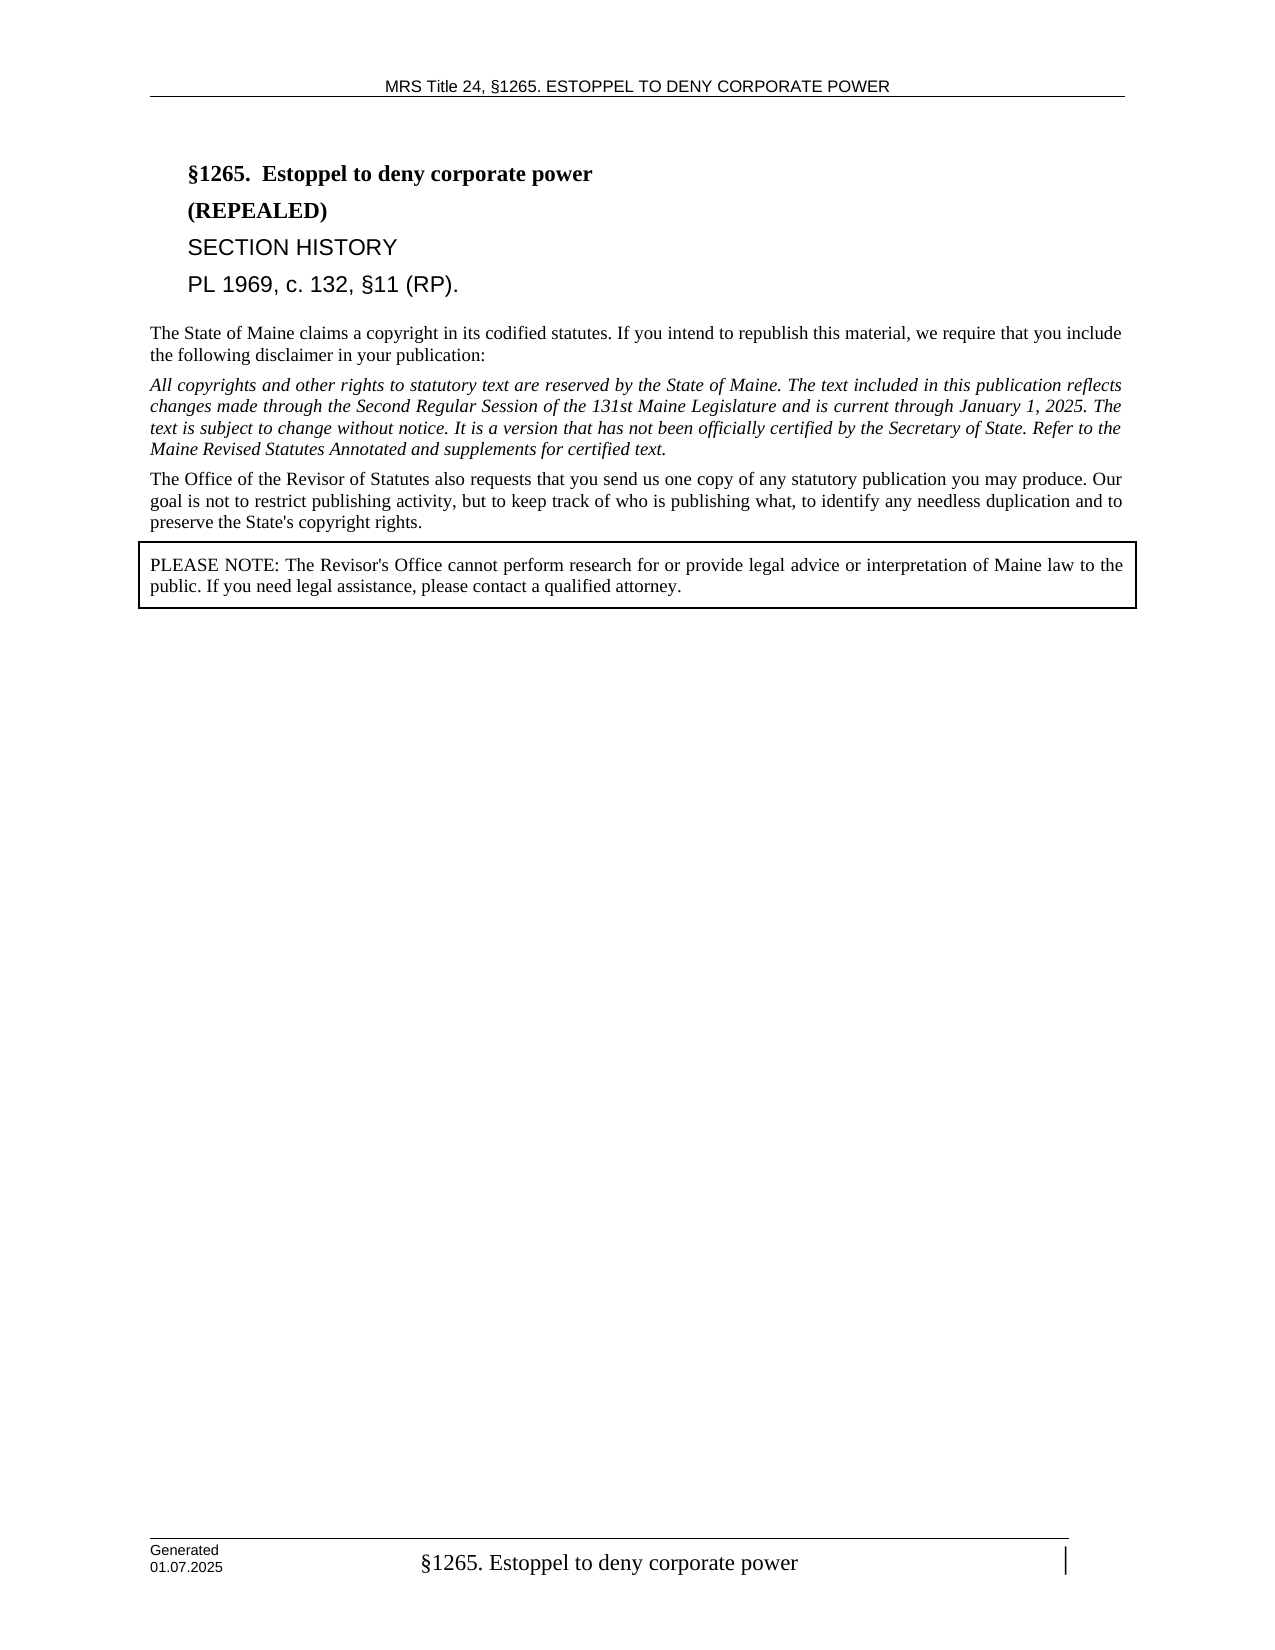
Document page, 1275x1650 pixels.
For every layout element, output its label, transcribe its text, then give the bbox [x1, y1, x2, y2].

text PLEASE NOTE: The Revisor's Office cannot perform research for or provide legal advice or interpretation of Maine law to the public. If you need legal assistance, please contact a qualified attorney. [140, 543, 1135, 607]
text §1265. Estoppel to deny corporate power [187, 160, 1125, 187]
text PL 1969, c. 132, §11 (RP). [187, 271, 1125, 297]
text The Office of the Revisor of Statutes also requests that you send us one copy of any statutory publication you may produce. Our goal is not to restrict publishing activity, but to keep track of who is publishing what, to identify any needless duplication and to preserve the State's copyright rights. [150, 468, 1125, 533]
text The State of Maine claims a copyright in its codified statutes. If you intend to republish this material, we require that you include the following disclaimer in your publication: [150, 322, 1125, 365]
text All copyrights and other rights to statutory text are reserved by the State of Maine. The text included in this publication reflects changes made through the Second Regular Session of the 131st Maine Legislature and is current through January 1, 2025 . The text is subject to change without notice. It is a version that has not been officially certified by the Secretary of State. Refer to the Maine Revised Statutes Annotated and supplements for certified text. [150, 373, 1125, 460]
text SECTION HISTORY [187, 234, 1125, 260]
text (REPEALED) [187, 197, 1125, 223]
